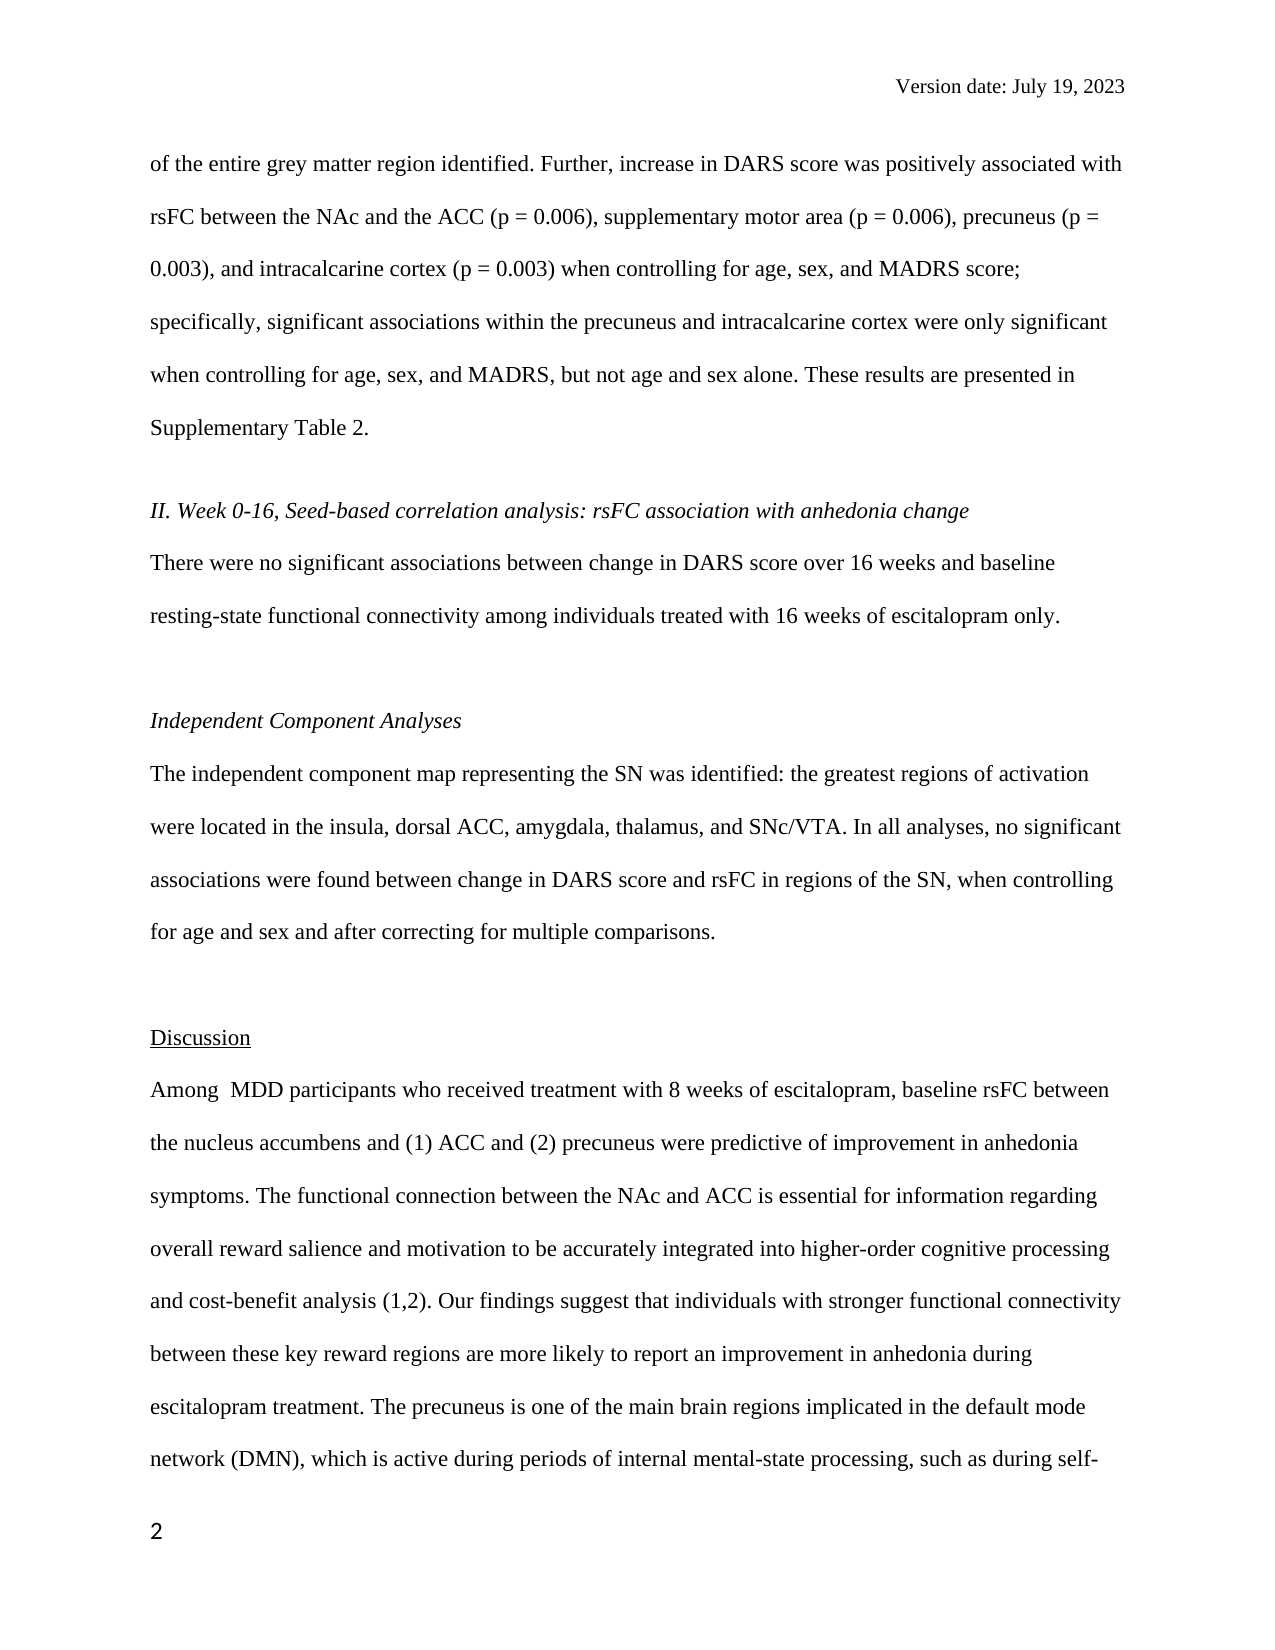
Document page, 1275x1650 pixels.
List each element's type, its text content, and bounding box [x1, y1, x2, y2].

text There were no significant associations between change in DARS score over 16 weeks and baseline resting-state functional connectivity among individuals treated with 16 weeks of escitalopram only. [150, 549, 1125, 628]
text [150, 150, 1125, 440]
text Independent Component Analyses [150, 708, 1125, 734]
text II. Week 0-16, Seed-based correlation analysis: rsFC association with anhedonia change [150, 497, 1125, 523]
text Discussion [150, 1024, 1125, 1050]
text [150, 1077, 1125, 1472]
text The independent component map representing the SN was identified: the greatest regions of activation were located in the insula, dorsal ACC, amygdala, thalamus, and SNc/VTA. In all analyses, no significant associations were found between change in DARS score and rsFC in regions of the SN, when controlling for age and sex and after correcting for multiple comparisons. [150, 760, 1125, 945]
